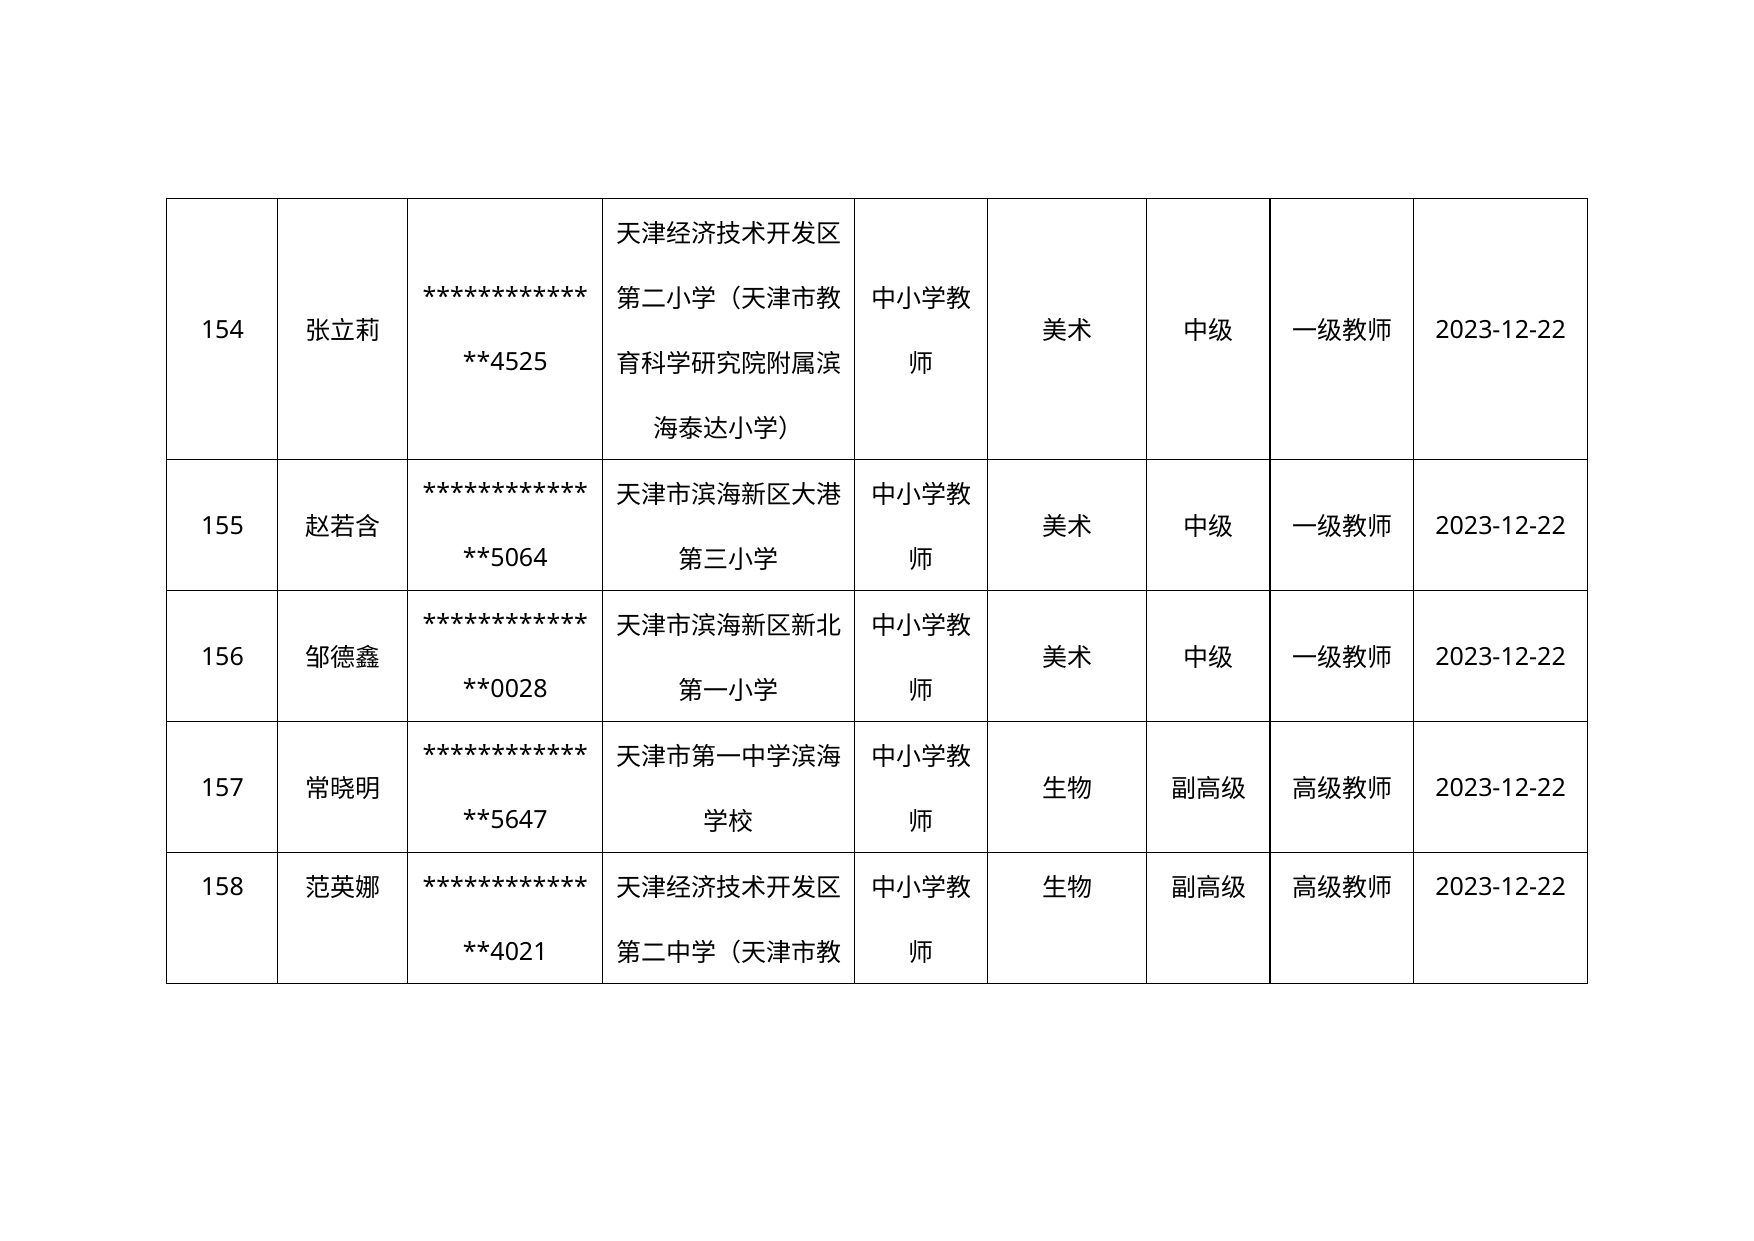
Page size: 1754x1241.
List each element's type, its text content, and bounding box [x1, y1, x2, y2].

table_cell 中小学教师 [855, 199, 987, 459]
table_cell 中小学教师 [855, 853, 987, 983]
table_cell 157 [167, 722, 277, 852]
table_cell 天津经济技术开发区第二小学（天津市教育科学研究院附属滨海泰达小学） [603, 199, 854, 459]
table_cell 中级 [1147, 199, 1269, 459]
table_cell 2023-12-22 [1414, 722, 1587, 852]
table_cell 2023-12-22 [1414, 199, 1587, 459]
table_cell 一级教师 [1271, 460, 1413, 590]
table_cell 155 [167, 460, 277, 590]
table_cell 2023-12-22 [1414, 460, 1587, 590]
table_cell 中级 [1147, 591, 1269, 721]
table_cell 赵若含 [278, 460, 407, 590]
table_cell 154 [167, 199, 277, 459]
table_cell 158 [167, 853, 277, 983]
table_cell 张立莉 [278, 199, 407, 459]
table_cell 中小学教师 [855, 591, 987, 721]
table_cell **************4021 [408, 853, 602, 983]
table_cell 中级 [1147, 460, 1269, 590]
table_cell 天津市滨海新区大港第三小学 [603, 460, 854, 590]
table_cell 中小学教师 [855, 722, 987, 852]
table_cell 副高级 [1147, 853, 1269, 983]
table_cell 一级教师 [1271, 591, 1413, 721]
table_cell 156 [167, 591, 277, 721]
table_cell 美术 [988, 199, 1146, 459]
table_cell **************5647 [408, 722, 602, 852]
table_cell 天津市滨海新区新北第一小学 [603, 591, 854, 721]
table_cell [603, 853, 854, 983]
table_cell 高级教师 [1271, 722, 1413, 852]
table_cell **************5064 [408, 460, 602, 590]
table_cell 生物 [988, 722, 1146, 852]
table_cell **************4525 [408, 199, 602, 459]
table_cell 常晓明 [278, 722, 407, 852]
table_cell **************0028 [408, 591, 602, 721]
table_cell 2023-12-22 [1414, 591, 1587, 721]
table_cell 邹德鑫 [278, 591, 407, 721]
table_cell 2023-12-22 [1414, 853, 1587, 983]
table_cell 生物 [988, 853, 1146, 983]
table_cell 中小学教师 [855, 460, 987, 590]
table_cell 一级教师 [1271, 199, 1413, 459]
table_cell 范英娜 [278, 853, 407, 983]
table_cell 副高级 [1147, 722, 1269, 852]
table_cell 天津市第一中学滨海学校 [603, 722, 854, 852]
table_cell 高级教师 [1271, 853, 1413, 983]
table_cell 美术 [988, 591, 1146, 721]
table_cell 美术 [988, 460, 1146, 590]
